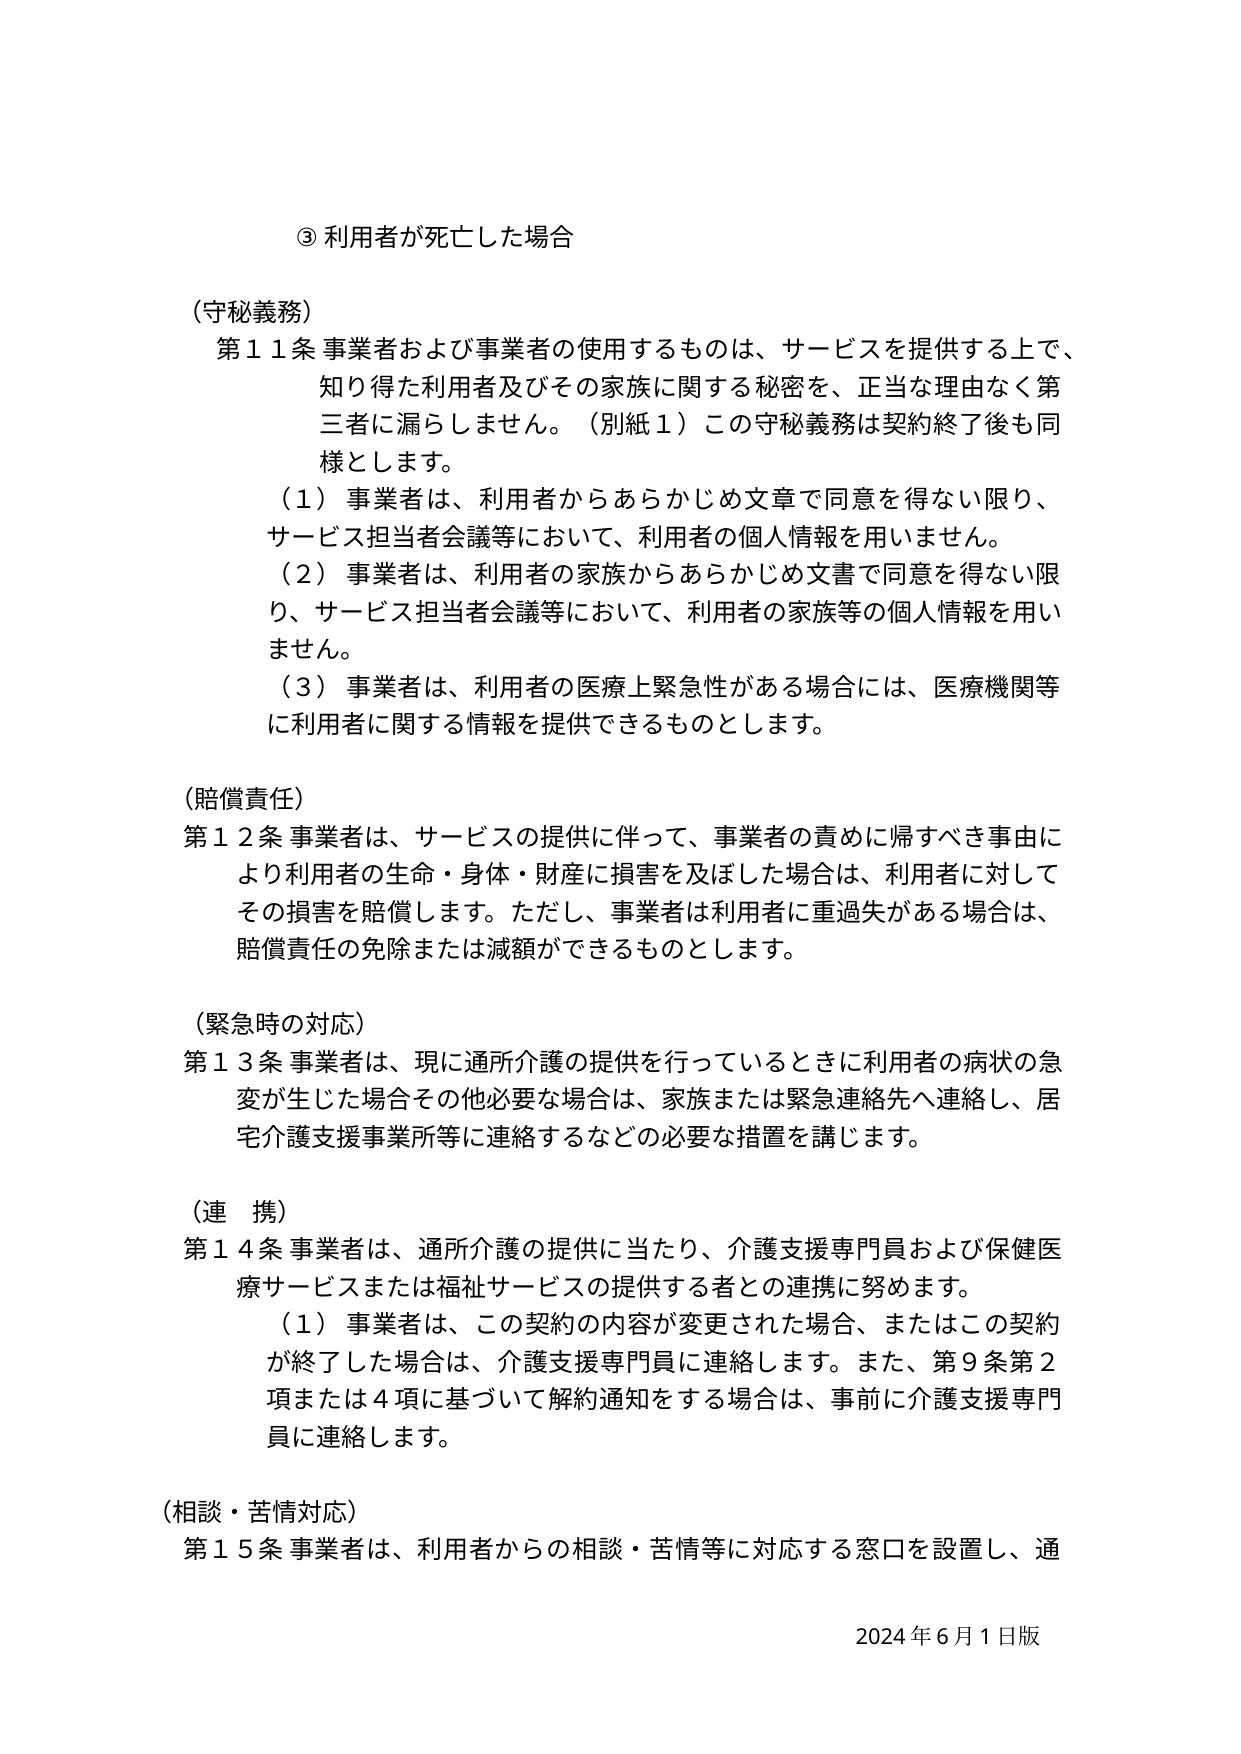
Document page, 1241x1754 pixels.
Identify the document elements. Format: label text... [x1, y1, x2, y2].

list 事業者は、利用者の家族からあらかじめ文書で同意を得ない限り、サービス担当者会議等において、利用者の家族等の個人情報を用いません。 [266, 554, 1063, 667]
text （連 携） [177, 1192, 1063, 1229]
text （賠償責任） [57, 779, 1063, 817]
list 事業者は、現に通所介護の提供を行っているときに利用者の病状の急変が生じた場合その他必要な場合は、家族または緊急連絡先へ連絡し、居宅介護支援事業所等に連絡するなどの必要な措置を講じます。 [236, 1042, 1063, 1154]
list 事業者は、利用者からあらかじめ文章で同意を得ない限り、サービス担当者会議等において、利用者の個人情報を用いません。 [266, 479, 1063, 554]
text （守秘義務） [177, 292, 1063, 329]
list 事業者および事業者の使用するものは、サービスを提供する上で、知り得た利用者及びその家族に関する秘密を、正当な理由なく第三者に漏らしません。（別紙１）この守秘義務は契約終了後も同様とします。 [269, 329, 1063, 479]
list 事業者は、サービスの提供に伴って、事業者の責めに帰すべき事由により利用者の生命・身体・財産に損害を及ぼした場合は、利用者に対してその損害を賠償します。ただし、事業者は利用者に重過失がある場合は、賠償責任の免除または減額ができるものとします。 [236, 817, 1063, 967]
text （相談・苦情対応） [35, 1492, 1063, 1529]
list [236, 1529, 1063, 1567]
list 事業者は、通所介護の提供に当たり、介護支援専門員および保健医療サービスまたは福祉サービスの提供する者との連携に努めます。 [236, 1229, 1063, 1304]
list 利用者が死亡した場合 [295, 217, 1063, 254]
list 事業者は、利用者の医療上緊急性がある場合には、医療機関等に利用者に関する情報を提供できるものとします。 [266, 667, 1063, 742]
text （緊急時の対応） [68, 1004, 1063, 1042]
list 事業者は、この契約の内容が変更された場合、またはこの契約が終了した場合は、介護支援専門員に連絡します。また、第９条第２項または４項に基づいて解約通知をする場合は、事前に介護支援専門員に連絡します。 [266, 1304, 1063, 1454]
